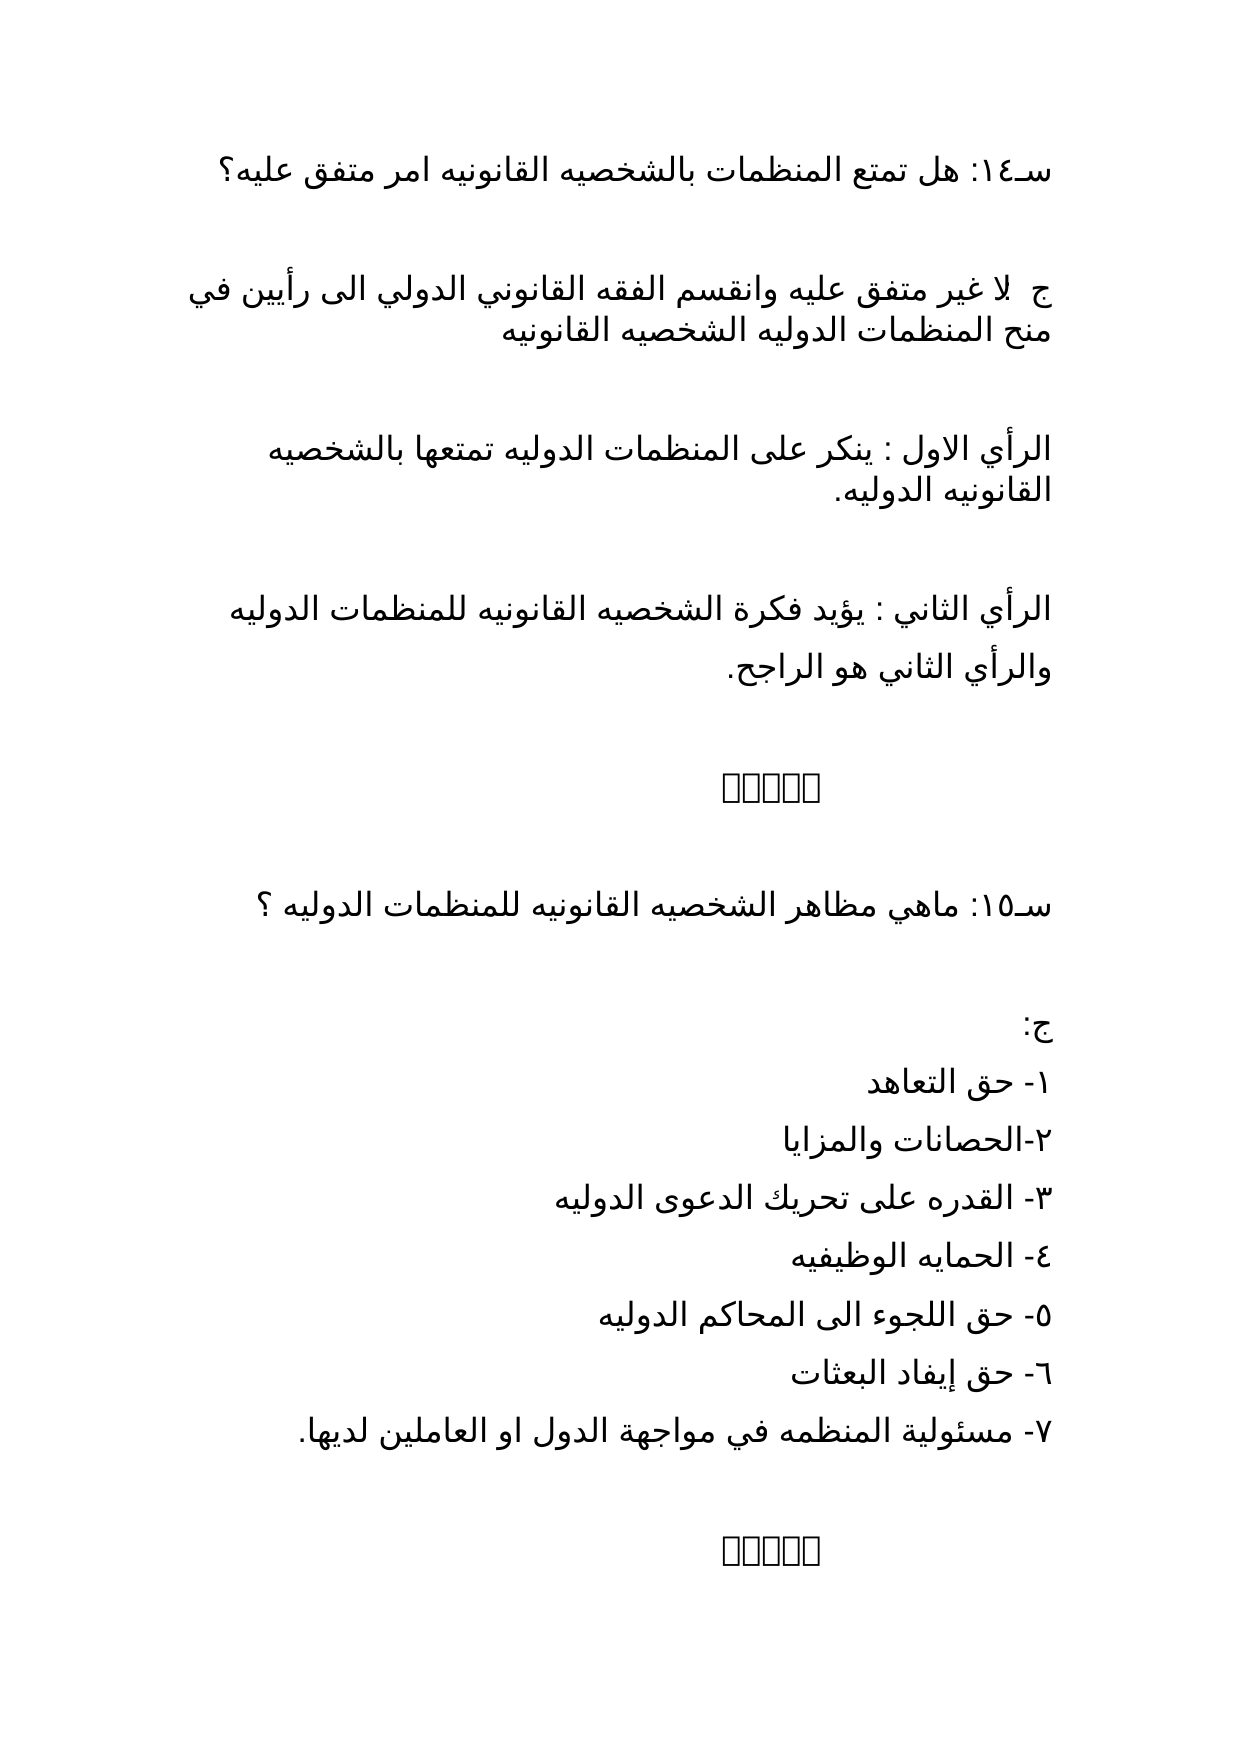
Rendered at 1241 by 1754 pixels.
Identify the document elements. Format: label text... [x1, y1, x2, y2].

text 🔷🔸🔷🔸🔷 [187, 766, 1053, 805]
text ٣- القدره على تحريك الدعوى الدوليه [187, 1178, 1053, 1217]
text ٢-الحصانات والمزايا [187, 1120, 1053, 1159]
text ٤- الحمايه الوظيفيه [187, 1237, 1053, 1275]
text ٧- مسئولية المنظمه في مواجهة الدول او العاملين لديها. [187, 1411, 1053, 1449]
text الرأي الاول : ينكر على المنظمات الدوليه تمتعها بالشخصيه القانونيه الدوليه. [187, 429, 1053, 509]
text والرأي الثاني هو الراجح. [187, 647, 1053, 686]
text سـ١٥: ماهي مظاهر الشخصيه القانونيه للمنظمات الدوليه ؟ [187, 885, 1053, 924]
text سـ١٤: هل تمتع المنظمات بالشخصيه القانونيه امر متفق عليه؟ [187, 150, 1053, 188]
text ٦- حق إيفاد البعثات [187, 1353, 1053, 1391]
text ج: [187, 1004, 1053, 1042]
text ج: لا غير متفق عليه وانقسم الفقه القانوني الدولي الى رأيين في منح المنظمات الدوليه الشخصيه القانونيه [187, 269, 1053, 349]
text ١- حق التعاهد [187, 1062, 1053, 1101]
text الرأي الثاني : يؤيد فكرة الشخصيه القانونيه للمنظمات الدوليه [187, 589, 1053, 628]
text ٥- حق اللجوء الى المحاكم الدوليه [187, 1295, 1053, 1333]
text 🔷🔸🔷🔸🔷 [187, 1530, 1053, 1568]
